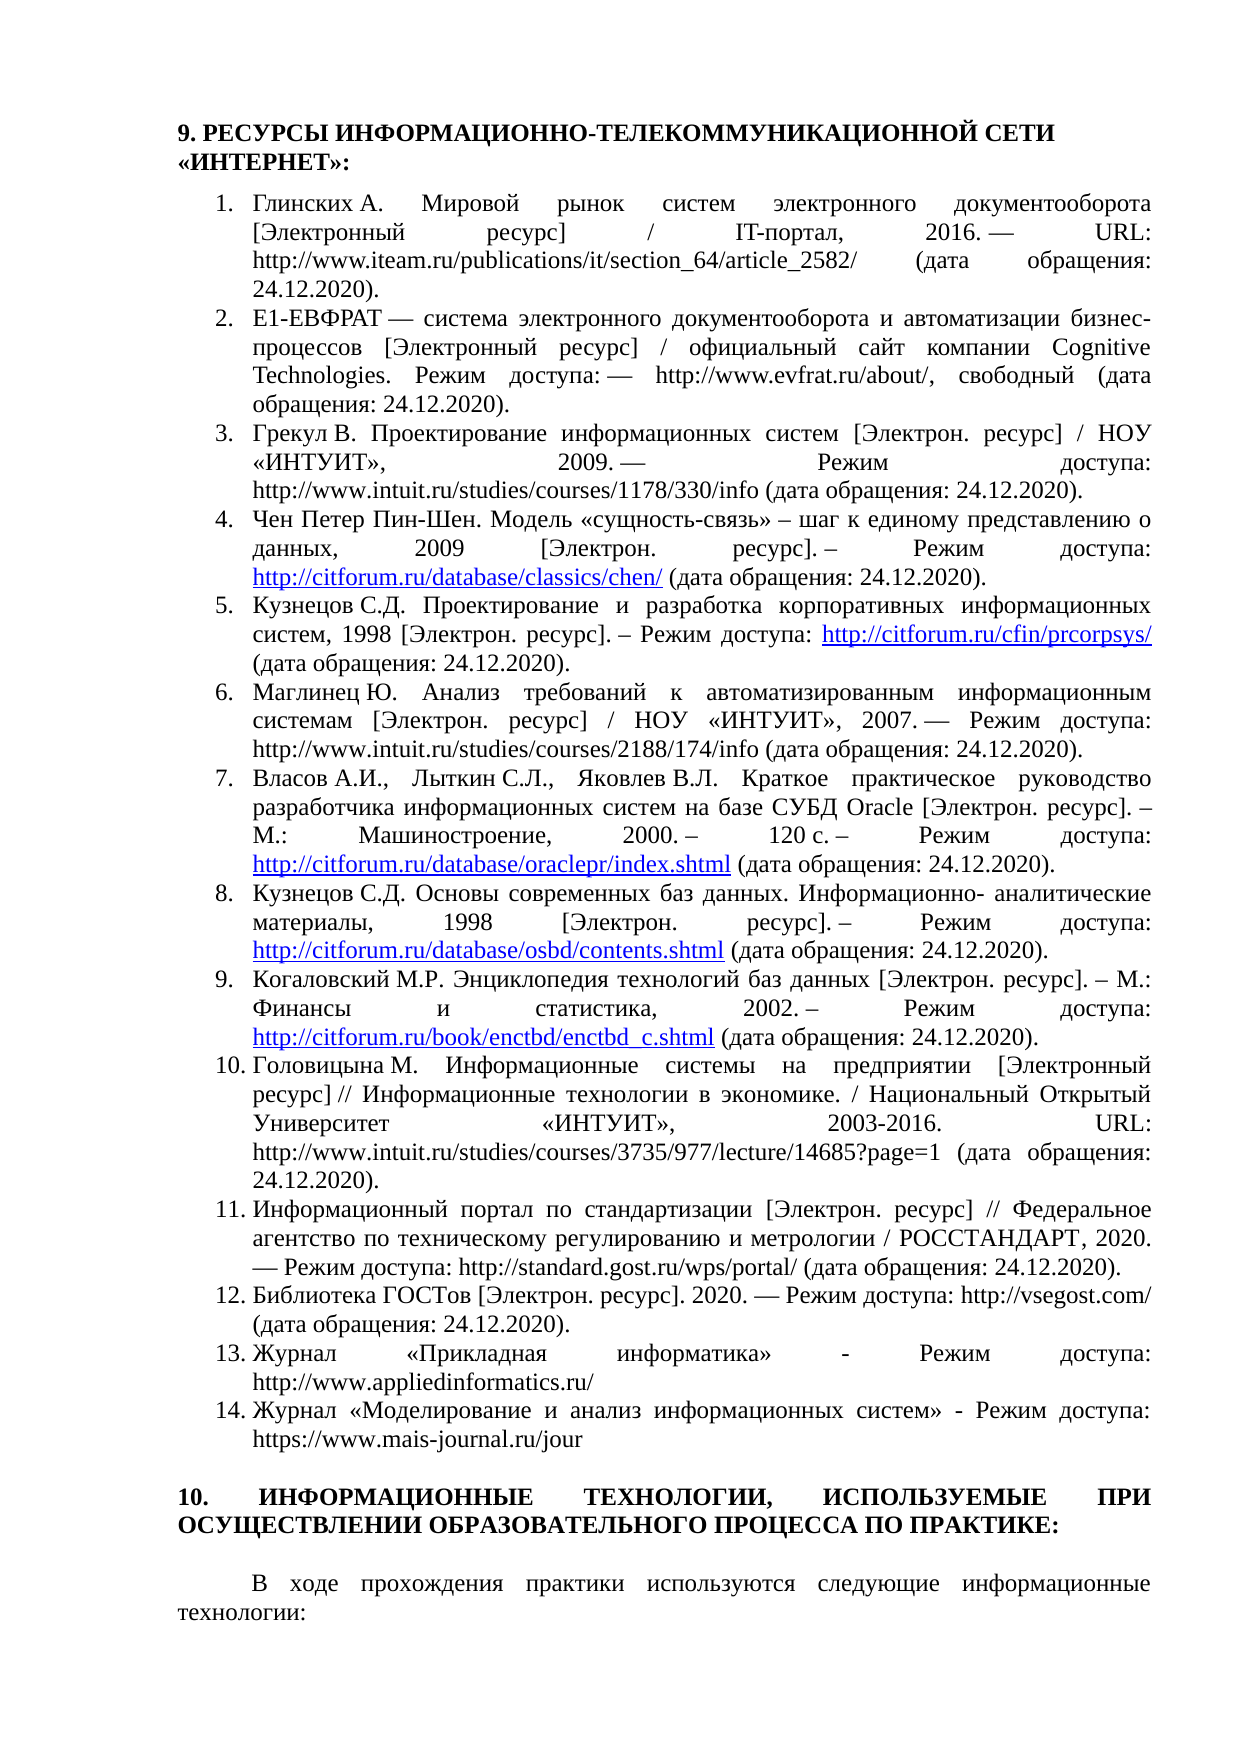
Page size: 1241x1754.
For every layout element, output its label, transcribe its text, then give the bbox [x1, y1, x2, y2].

list Власов А.И., Лыткин С.Л., Яковлев В.Л. Краткое практическое руководство разработчика информационных систем на базе СУБД Oracle [Электрон. ресурс]. – М.: Машиностроение, 2000. – 120 с. – Режим доступа: http://citforum.ru/database/oraclepr/index.shtml (дата обращения: 24.12.2020). [215, 763, 1152, 878]
list Чен Петер Пин-Шен. Модель «сущность-связь» – шаг к единому представлению о данных, 2009 [Электрон. ресурс]. – Режим доступа: http://citforum.ru/database/classics/chen/ (дата обращения: 24.12.2020). [215, 504, 1152, 591]
list Когаловский М.Р. Энциклопедия технологий баз данных [Электрон. ресурс]. – М.: Финансы и статистика, 2002. – Режим доступа: http://citforum.ru/book/enctbd/enctbd_c.shtml (дата обращения: 24.12.2020). [215, 964, 1152, 1051]
list Глинских А. Мировой рынок систем электронного документооборота [Электронный ресурс] / IT-портал, 2016. — URL: http://www.iteam.ru/publications/it/section_64/article_2582/ (дата обращения: 24.12.2020). [215, 188, 1152, 303]
text 10. ИНФОРМАЦИОННЫЕ ТЕХНОЛОГИИ, ИСПОЛЬЗУЕМЫЕ ПРИ ОСУЩЕСТВЛЕНИИ ОБРАЗОВАТЕЛЬНОГО ПРОЦЕССА ПО ПРАКТИКЕ: [177, 1482, 1152, 1539]
text В ходе прохождения практики используются следующие информационные технологии: [177, 1568, 1152, 1626]
list Библиотека ГОСТов [Электрон. ресурс]. 2020. — Режим доступа: http://vsegost.com/ (дата обращения: 24.12.2020). [215, 1281, 1152, 1338]
list Е1-ЕВФРАТ — система электронного документооборота и автоматизации бизнес-процессов [Электронный ресурс] / официальный сайт компании Cognitive Technologies. Режим доступа: — http://www.evfrat.ru/about/, свободный (дата обращения: 24.12.2020). [215, 303, 1152, 418]
list Кузнецов С.Д. Проектирование и разработка корпоративных информационных систем, 1998 [Электрон. ресурс]. – Режим доступа: http://citforum.ru/cfin/prcorpsys/ (дата обращения: 24.12.2020). [215, 591, 1152, 677]
list Головицына М. Информационные системы на предприятии [Электронный ресурс] // Информационные технологии в экономике. / Национальный Открытый Университет «ИНТУИТ», 2003-2016. URL: http://www.intuit.ru/studies/courses/3735/977/lecture/14685?page=1 (дата обращения: 24.12.2020). [215, 1051, 1152, 1194]
list Журнал «Прикладная информатика» - Режим доступа: http://www.appliedinformatics.ru/ [215, 1338, 1152, 1396]
text 9. Ресурсы информационно-телекоммуникационной сети «Интернет»: [177, 118, 1152, 176]
list Грекул В. Проектирование информационных систем [Электрон. ресурс] / НОУ «ИНТУИТ», 2009. — Режим доступа: http://www.intuit.ru/studies/courses/1178/330/info (дата обращения: 24.12.2020). [215, 418, 1152, 504]
list Информационный портал по стандартизации [Электрон. ресурс] // Федеральное агентство по техническому регулированию и метрологии / РОССТАНДАРТ, 2020. — Режим доступа: http://standard.gost.ru/wps/portal/ (дата обращения: 24.12.2020). [215, 1194, 1152, 1281]
list Журнал «Моделирование и анализ информационных систем» - Режим доступа: https://www.mais-journal.ru/jour [215, 1396, 1152, 1453]
list Кузнецов С.Д. Основы современных баз данных. Информационно- аналитические материалы, 1998 [Электрон. ресурс]. – Режим доступа: http://citforum.ru/database/osbd/contents.shtml (дата обращения: 24.12.2020). [215, 878, 1152, 964]
list Маглинец Ю. Анализ требований к автоматизированным информационным системам [Электрон. ресурс] / НОУ «ИНТУИТ», 2007. — Режим доступа: http://www.intuit.ru/studies/courses/2188/174/info (дата обращения: 24.12.2020). [215, 677, 1152, 763]
